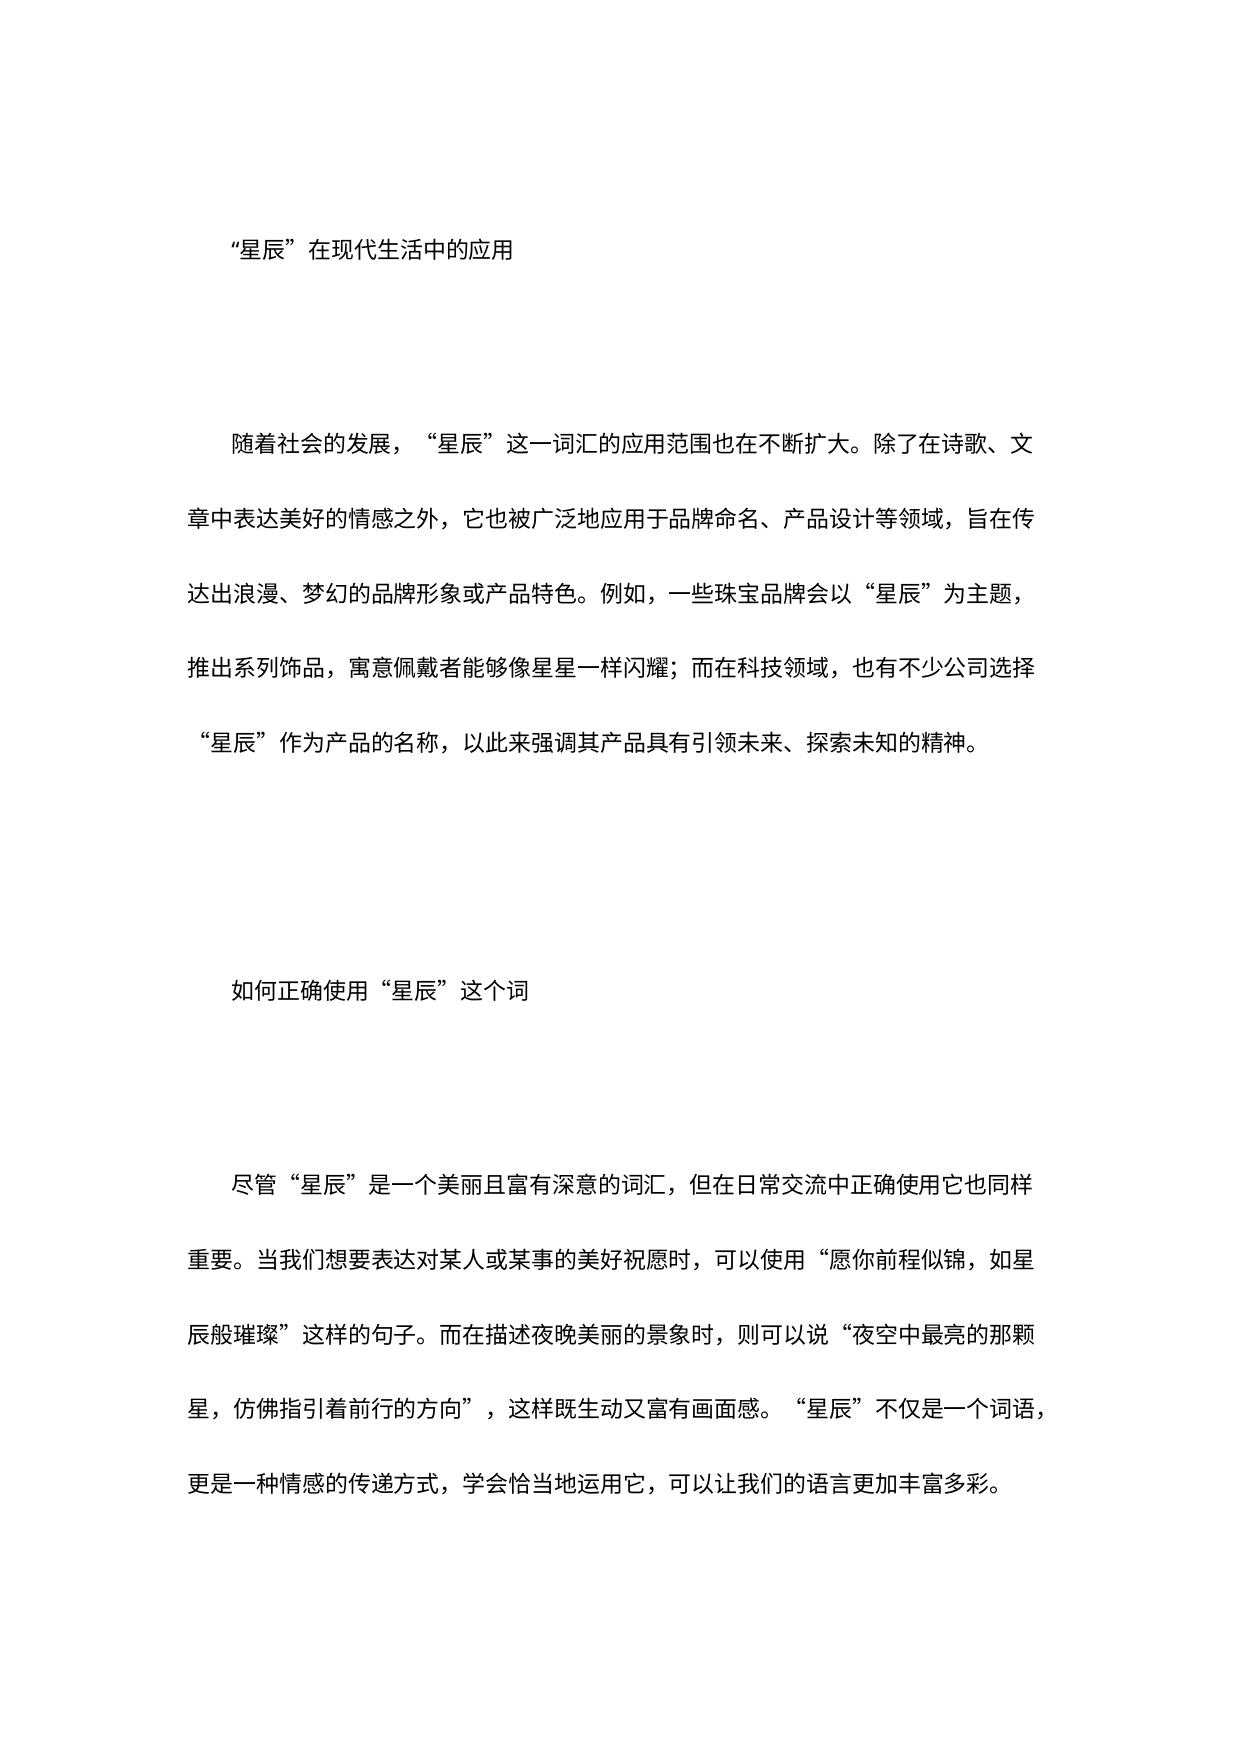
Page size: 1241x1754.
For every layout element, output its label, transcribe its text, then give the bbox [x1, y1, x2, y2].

text 如何正确使用“星辰”这个词 [187, 957, 1053, 1022]
text “星辰”在现代生活中的应用 [187, 216, 1053, 281]
text 尽管“星辰”是一个美丽且富有深意的词汇，但在日常交流中正确使用它也同样重要。当我们想要表达对某人或某事的美好祝愿时，可以使用“愿你前程似锦，如星辰般璀璨”这样的句子。而在描述夜晚美丽的景象时，则可以说“夜空中最亮的那颗星，仿佛指引着前行的方向”，这样既生动又富有画面感。“星辰”不仅是一个词语，更是一种情感的传递方式，学会恰当地运用它，可以让我们的语言更加丰富多彩。 [187, 1151, 1053, 1515]
text 随着社会的发展，“星辰”这一词汇的应用范围也在不断扩大。除了在诗歌、文章中表达美好的情感之外，它也被广泛地应用于品牌命名、产品设计等领域，旨在传达出浪漫、梦幻的品牌形象或产品特色。例如，一些珠宝品牌会以“星辰”为主题，推出系列饰品，寓意佩戴者能够像星星一样闪耀；而在科技领域，也有不少公司选择“星辰”作为产品的名称，以此来强调其产品具有引领未来、探索未知的精神。 [187, 410, 1053, 774]
